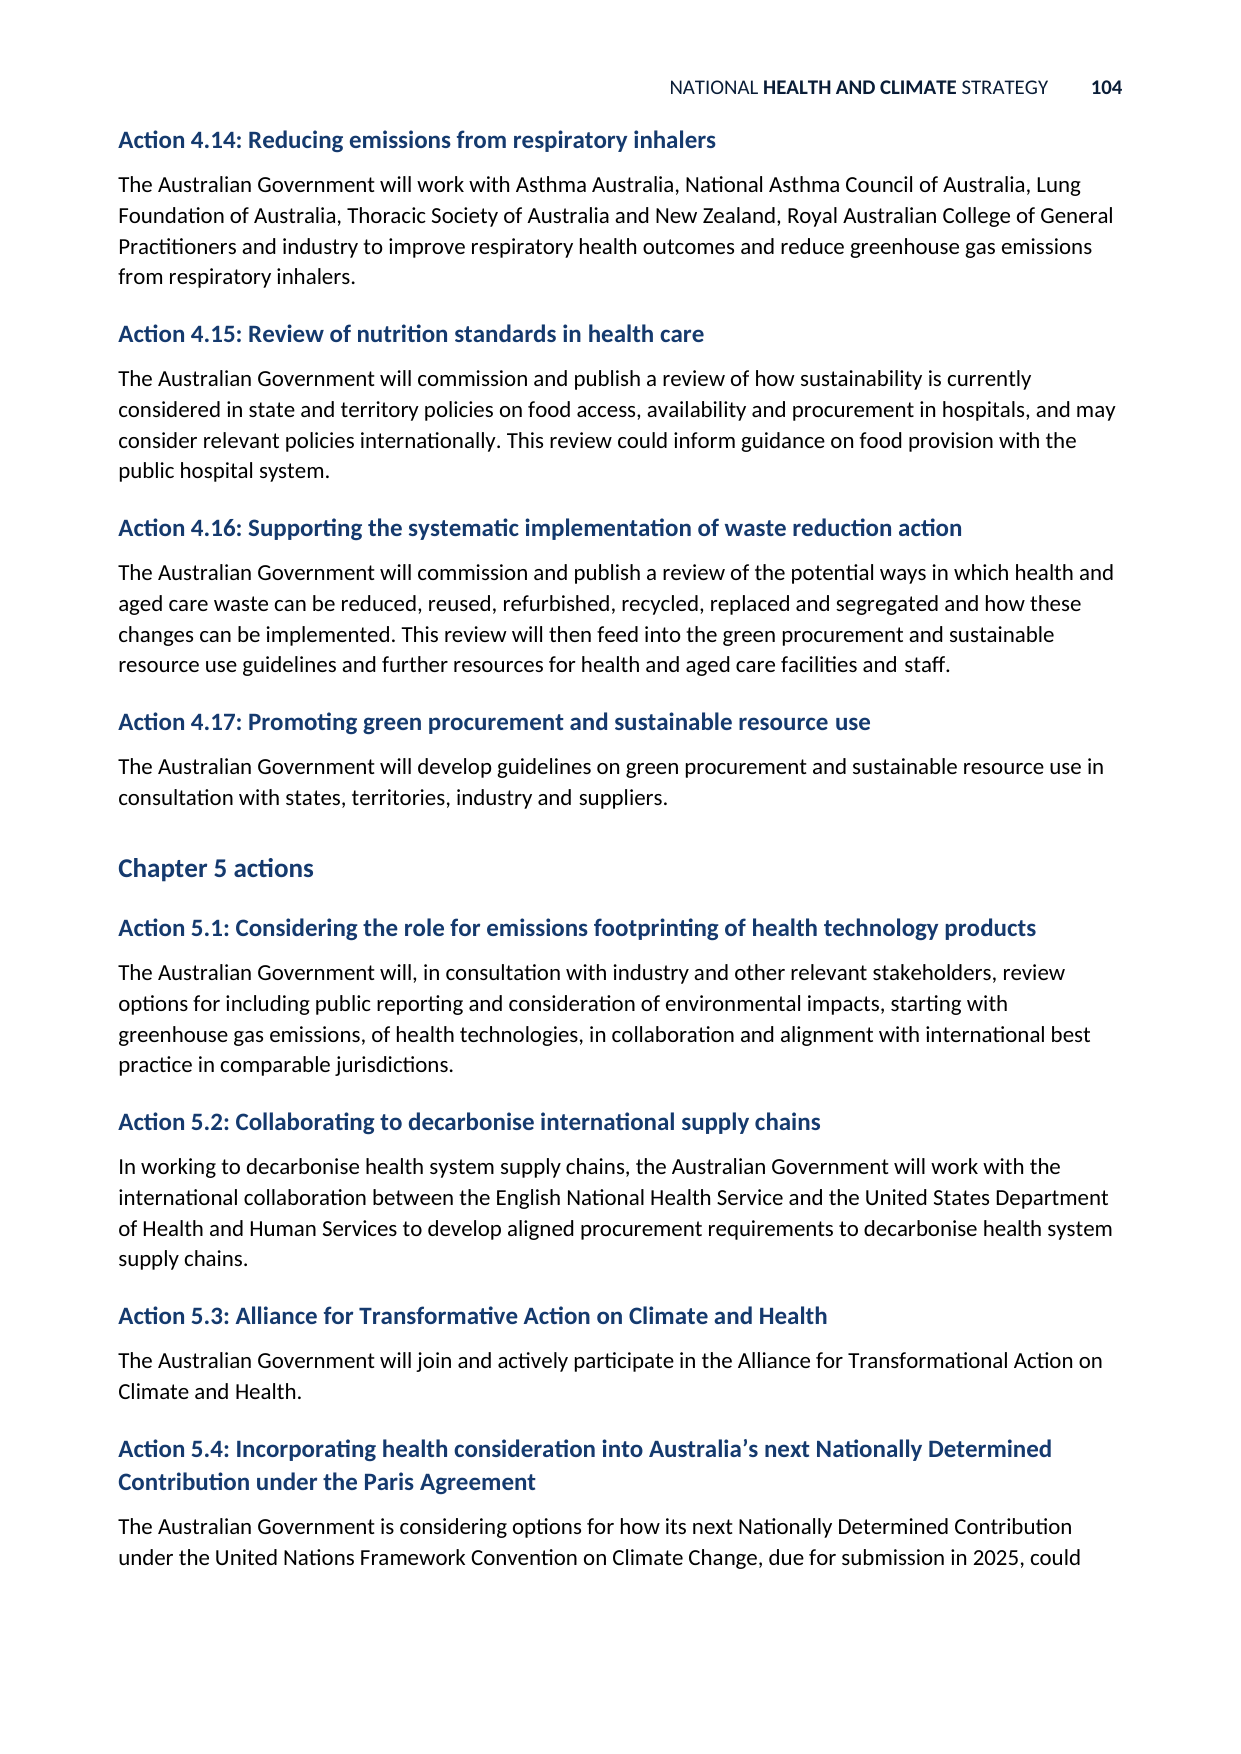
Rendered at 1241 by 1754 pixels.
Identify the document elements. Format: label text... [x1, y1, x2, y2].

text The Australian Government will develop guidelines on green procurement and sustainable resource use in consultation with states, territories, industry and suppliers. [118, 752, 1122, 811]
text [118, 1512, 1122, 1571]
subtitle Action 5.4: Incorporating health consideration into Australia’s next Nationally Determined Contribution under the Paris Agreement [118, 1433, 1122, 1497]
subtitle Action 4.15: Review of nutrition standards in health care [118, 318, 1122, 349]
subtitle Action 4.14: Reducing emissions from respiratory inhalers [118, 124, 1122, 155]
text The Australian Government will join and actively participate in the Alliance for Transformational Action on Climate and Health. [118, 1346, 1122, 1405]
subtitle Action 4.17: Promoting green procurement and sustainable resource use [118, 706, 1122, 737]
subtitle Action 5.3: Alliance for Transformative Action on Climate and Health [118, 1300, 1122, 1331]
text The Australian Government will work with Asthma Australia, National Asthma Council of Australia, Lung Foundation of Australia, Thoracic Society of Australia and New Zealand, Royal Australian College of General Practitioners and industry to improve respiratory health outcomes and reduce greenhouse gas emissions from respiratory inhalers. [118, 170, 1122, 291]
subtitle Action 4.16: Supporting the systematic implementation of waste reduction action [118, 512, 1122, 543]
text The Australian Government will commission and publish a review of how sustainability is currently considered in state and territory policies on food access, availability and procurement in hospitals, and may consider relevant policies internationally. This review could inform guidance on food provision with the public hospital system. [118, 364, 1122, 484]
text The Australian Government will, in consultation with industry and other relevant stakeholders, review options for including public reporting and consideration of environmental impacts, starting with greenhouse gas emissions, of health technologies, in collaboration and alignment with international best practice in comparable jurisdictions. [118, 958, 1122, 1079]
subtitle Chapter 5 actions [118, 851, 1122, 884]
text The Australian Government will commission and publish a review of the potential ways in which health and aged care waste can be reduced, reused, refurbished, recycled, replaced and segregated and how these changes can be implemented. This review will then feed into the green procurement and sustainable resource use guidelines and further resources for health and aged care facilities and staff. [118, 558, 1122, 678]
text In working to decarbonise health system supply chains, the Australian Government will work with the international collaboration between the English National Health Service and the United States Department of Health and Human Services to develop aligned procurement requirements to decarbonise health system supply chains. [118, 1152, 1122, 1273]
subtitle Action 5.1: Considering the role for emissions footprinting of health technology products [118, 912, 1122, 943]
subtitle Action 5.2: Collaborating to decarbonise international supply chains [118, 1106, 1122, 1137]
